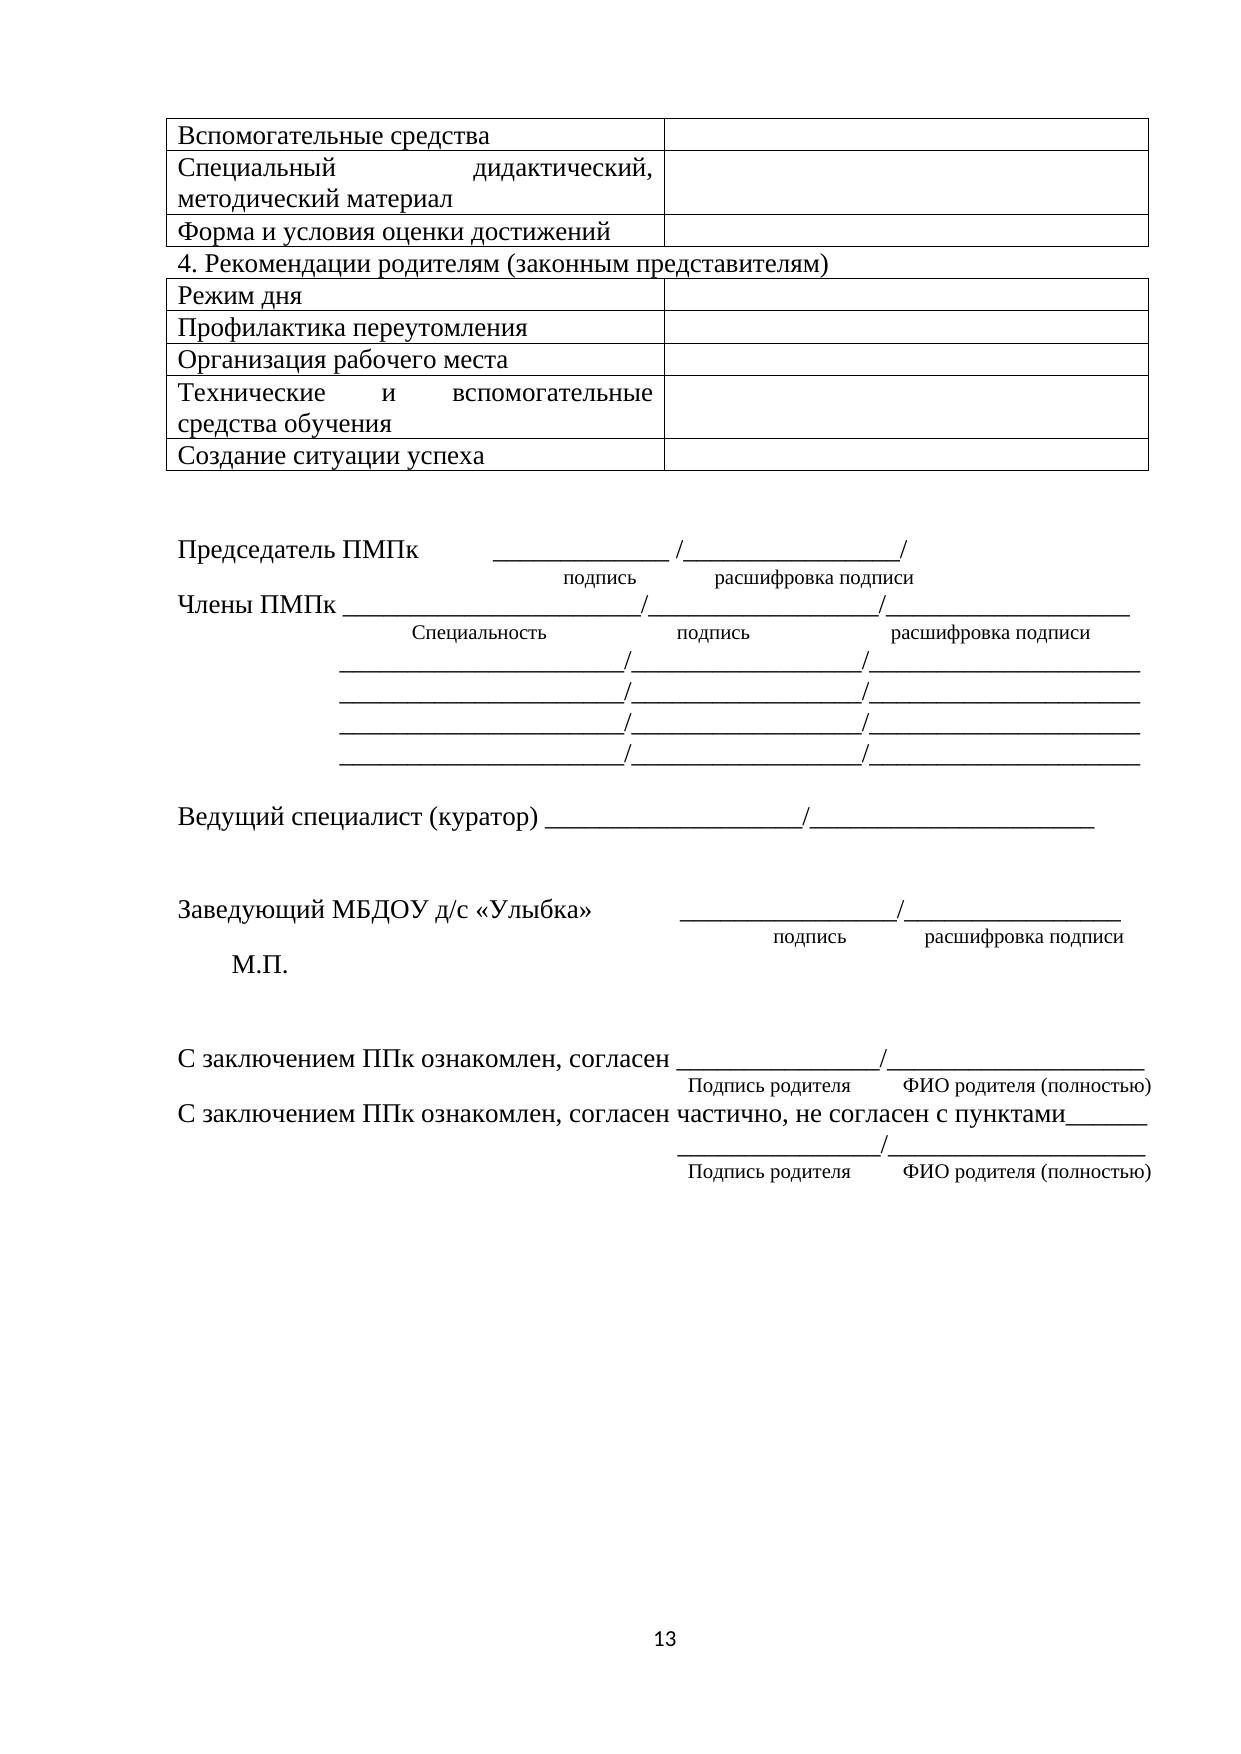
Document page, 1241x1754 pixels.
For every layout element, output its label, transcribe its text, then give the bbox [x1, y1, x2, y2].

list подпись расшифровка подписи [177, 564, 1152, 589]
list _____________________/_________________/____________________ [177, 644, 1152, 675]
list _____________________/_________________/____________________ [177, 737, 1152, 768]
table_cell [665, 119, 1148, 150]
table_cell Организация рабочего места [167, 344, 664, 374]
table_cell [665, 439, 1148, 470]
list _____________________/_________________/____________________ [177, 675, 1152, 706]
table_cell [665, 344, 1148, 374]
table_header Режим дня [167, 279, 664, 310]
table_cell Создание ситуации успеха [167, 439, 664, 470]
list подпись расшифровка подписи [177, 924, 1152, 948]
list Председатель ПМПк _____________ /________________/ [177, 533, 1152, 564]
table_cell [665, 376, 1148, 438]
table_cell Специальный дидактический, методический материал [167, 151, 664, 214]
list Члены ПМПк ______________________/_________________/__________________ [177, 589, 1152, 620]
table_cell [665, 151, 1148, 214]
list Заведующий МБДОУ д/с «Улыбка» ________________/________________ [177, 893, 1152, 924]
list М.П. [177, 948, 1152, 979]
list Подпись родителя ФИО родителя (полностью) [177, 1073, 1152, 1097]
list _______________/___________________ [177, 1128, 1152, 1159]
table_cell [665, 215, 1148, 246]
list Подпись родителя ФИО родителя (полностью) [177, 1159, 1152, 1183]
list Ведущий специалист (куратор) ___________________/_____________________ [177, 799, 1152, 831]
list С заключением ППк ознакомлен, согласен частично, не согласен с пунктами______ [177, 1097, 1152, 1128]
table_header [665, 279, 1148, 310]
list _____________________/_________________/____________________ [177, 706, 1152, 737]
table_cell Вспомогательные средства [167, 119, 664, 150]
table_cell Профилактика переутомления [167, 311, 664, 342]
list Специальность подпись расшифровка подписи [177, 620, 1152, 644]
text 4. Рекомендации родителям (законным представителям) [177, 247, 1152, 278]
table_cell Форма и условия оценки достижений [167, 215, 664, 246]
table_cell [665, 311, 1148, 342]
list С заключением ППк ознакомлен, согласен _______________/___________________ [177, 1042, 1152, 1073]
table_cell Технические и вспомогательные средства обучения [167, 376, 664, 438]
